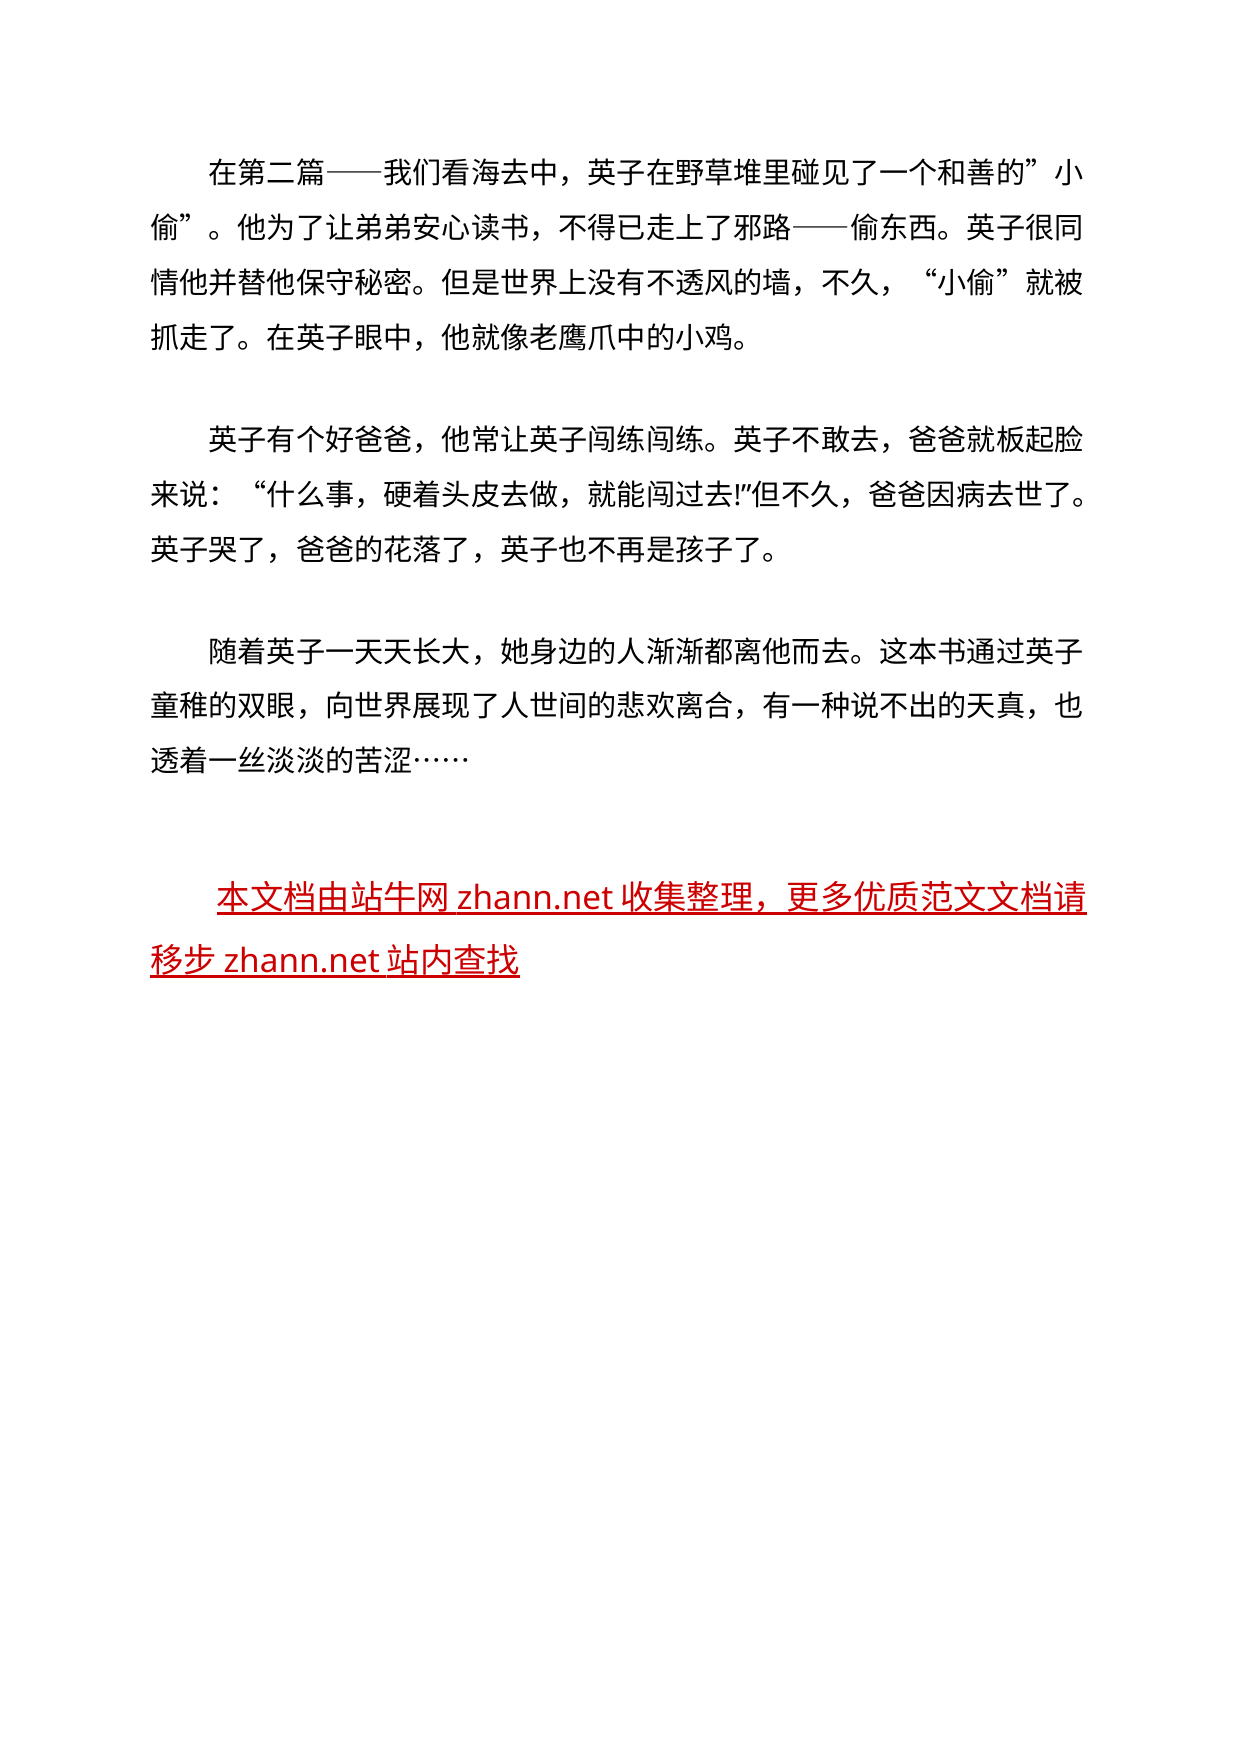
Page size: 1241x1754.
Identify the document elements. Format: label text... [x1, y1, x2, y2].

text 在第二篇——我们看海去中，英子在野草堆里碰见了一个和善的”小偷”。他为了让弟弟安心读书，不得已走上了邪路——偷东西。英子很同情他并替他保守秘密。但是世界上没有不透风的墙，不久，“小偷”就被抓走了。在英子眼中，他就像老鹰爪中的小鸡。 [150, 150, 1090, 357]
text 本文档由站牛网zhann.net收集整理，更多优质范文文档请移步zhann.net站内查找 [150, 871, 1090, 982]
text 英子有个好爸爸，他常让英子闯练闯练。英子不敢去，爸爸就板起脸来说：“什么事，硬着头皮去做，就能闯过去!”但不久，爸爸因病去世了。英子哭了，爸爸的花落了，英子也不再是孩子了。 [150, 416, 1090, 569]
text 随着英子一天天长大，她身边的人渐渐都离他而去。这本书通过英子童稚的双眼，向世界展现了人世间的悲欢离合，有一种说不出的天真，也透着一丝淡淡的苦涩…… [150, 628, 1090, 780]
